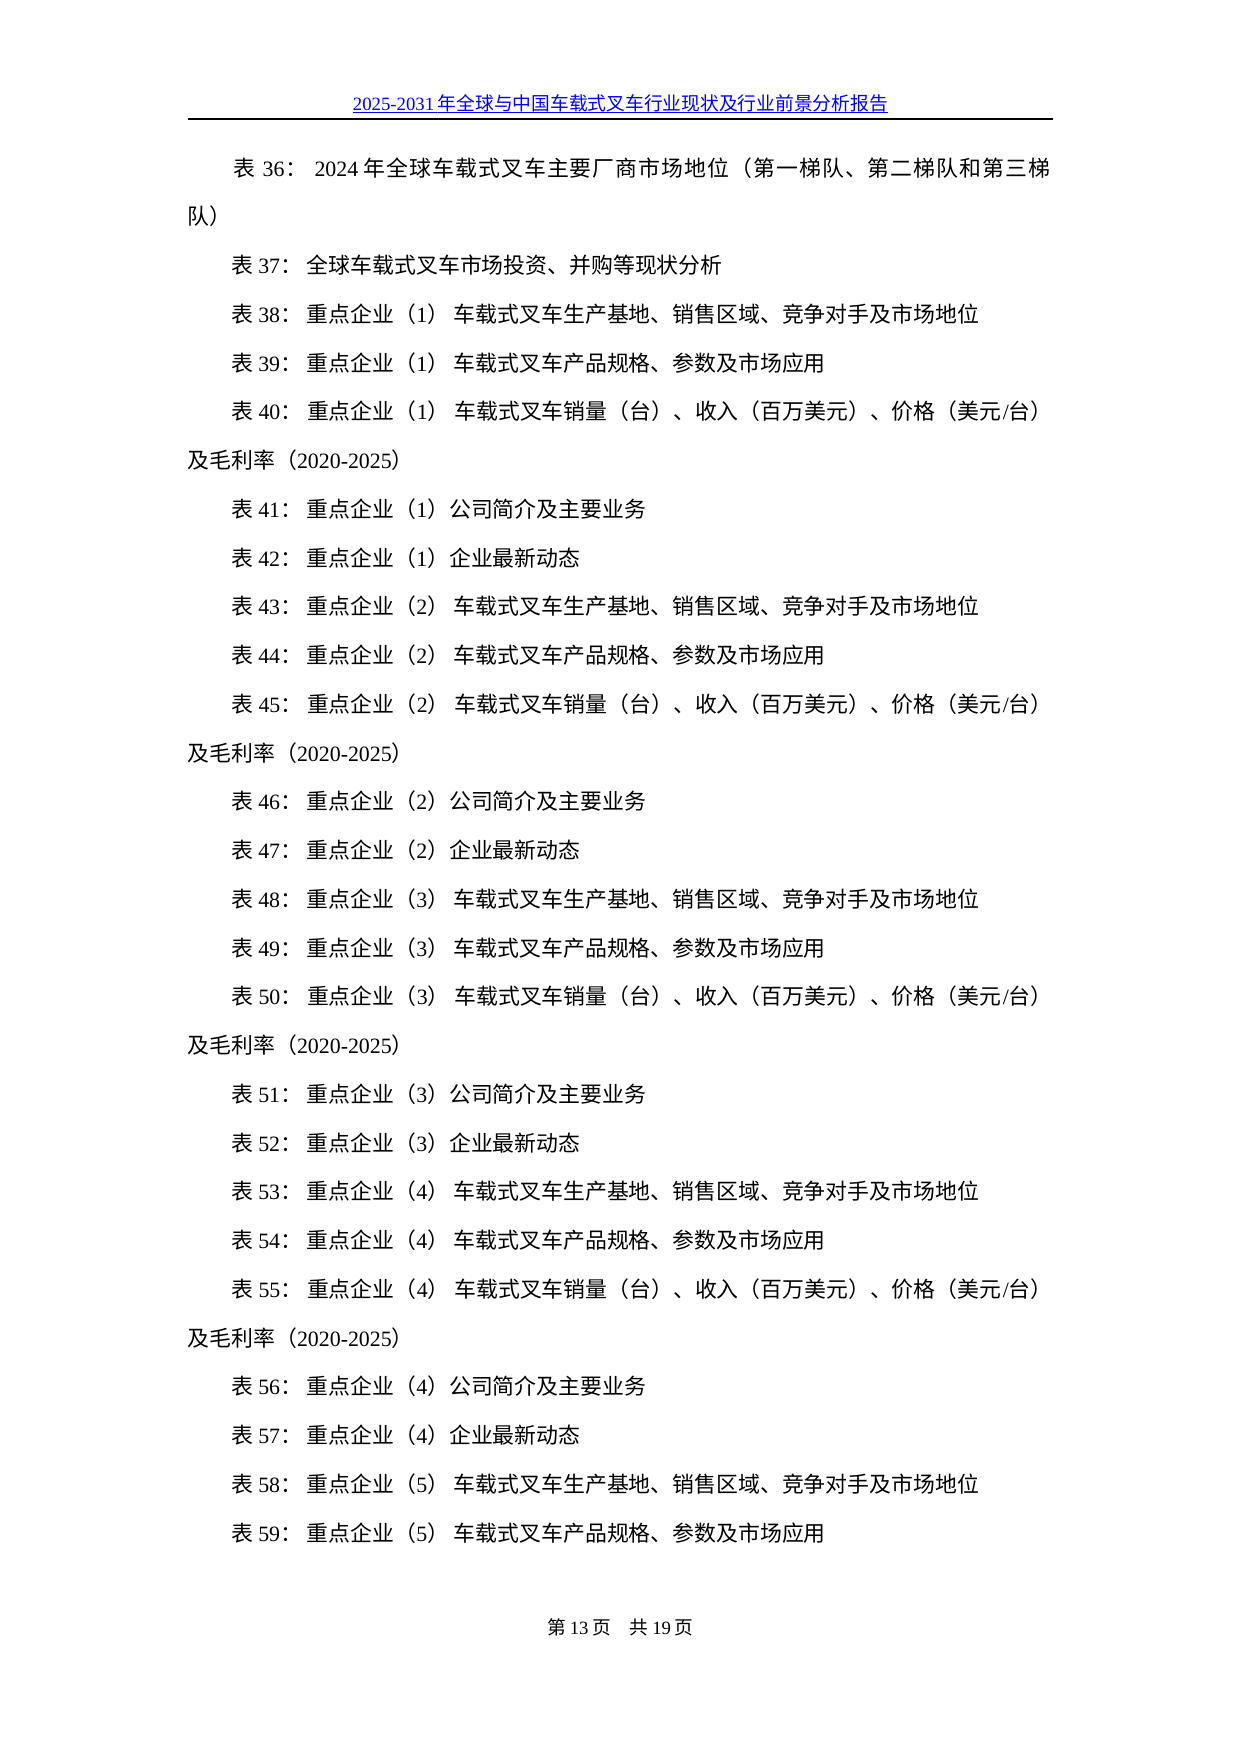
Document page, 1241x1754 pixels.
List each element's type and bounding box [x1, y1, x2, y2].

text [187, 150, 1053, 1548]
